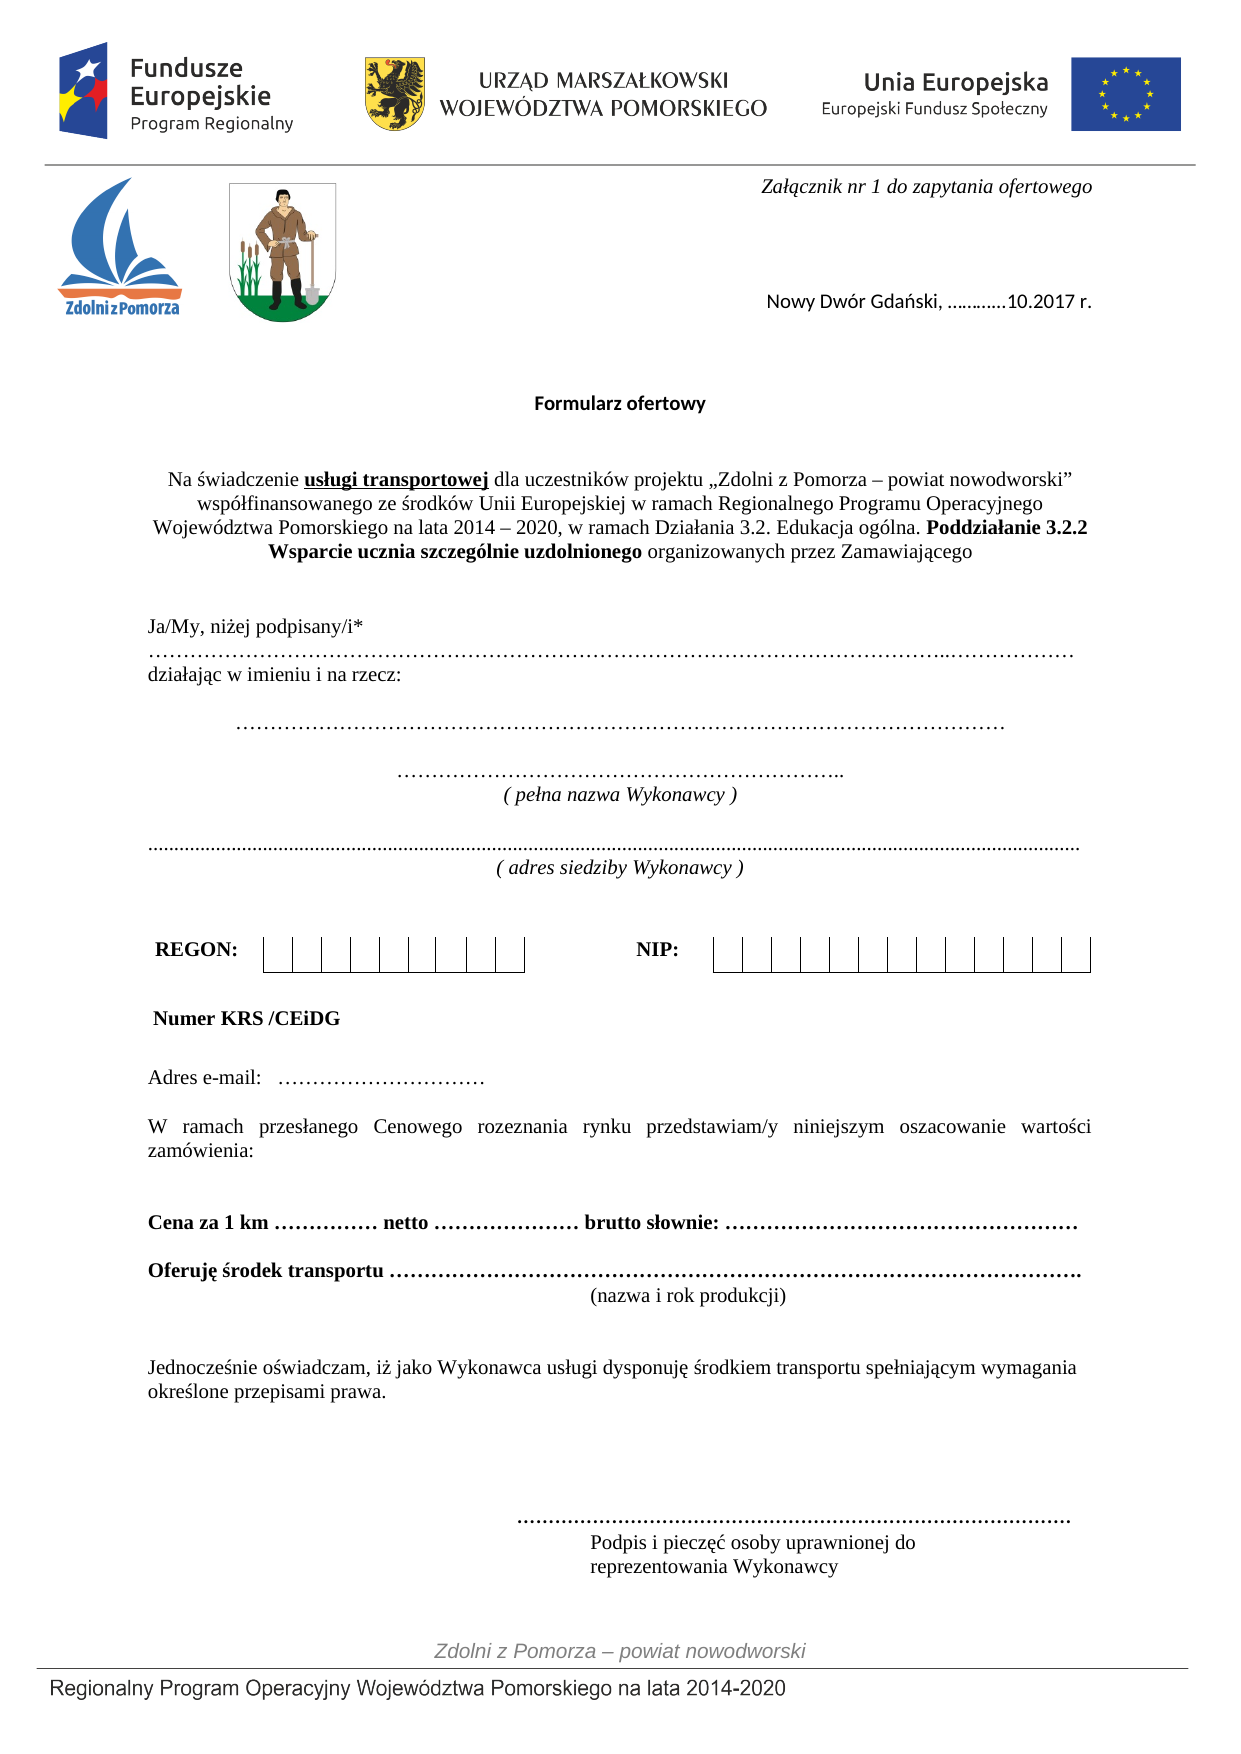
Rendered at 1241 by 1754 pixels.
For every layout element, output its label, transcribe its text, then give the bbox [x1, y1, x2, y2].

text ( adres siedziby Wykonawcy ) [148, 854, 1092, 879]
text Formularz ofertowy [148, 391, 1092, 416]
table_header [467, 937, 495, 972]
table_header [380, 937, 408, 972]
table_header [1004, 937, 1032, 972]
table_header [801, 937, 829, 972]
text działając w imieniu i na rzecz: [148, 662, 1092, 686]
table_header [264, 937, 292, 972]
table_header REGON: [148, 937, 263, 972]
text ................................................................................................................................................................................... [148, 831, 1092, 854]
picture [44, 42, 1196, 166]
text ( pełna nazwa Wykonawcy ) [148, 782, 1092, 806]
text (nazwa i rok produkcji) [148, 1282, 1092, 1307]
text Ja/My, niżej podpisany/i* ……………………………………………………………………………………………………..……………… [148, 614, 1092, 662]
table_header [351, 937, 379, 972]
text Adres e-mail: ………………………… [148, 1061, 1092, 1090]
text Jednocześnie oświadczam, iż jako Wykonawca usługi dysponuję środkiem transportu spełniającym wymagania określone przepisami prawa. [148, 1355, 1092, 1403]
text Numer KRS /CEiDG [148, 1002, 1092, 1032]
text W ramach przesłanego Cenowego rozeznania rynku przedstawiam/y niniejszym oszacowanie wartości zamówienia: [148, 1114, 1092, 1162]
table_header [859, 937, 887, 972]
text ........................................................................................ [443, 1499, 1092, 1529]
table_header [917, 937, 945, 972]
table_header [1033, 937, 1061, 972]
text Nowy Dwór Gdański, ………...10.2017 r. [148, 285, 1092, 314]
text Oferuję środek transportu ………………………………………………………………………………………. [148, 1258, 1092, 1282]
table_header [409, 937, 435, 972]
text ………………………………………………………………………………………………… [148, 710, 1092, 734]
table_header [975, 937, 1003, 972]
table_header [293, 937, 321, 972]
table_header [888, 937, 916, 972]
table_header [714, 937, 742, 972]
table_header [496, 937, 524, 972]
text Podpis i pieczęć osoby uprawnionej do reprezentowania Wykonawcy [148, 1529, 1092, 1578]
table_header [946, 937, 974, 972]
table_header [1062, 937, 1090, 972]
text Na świadczenie usługi transportowej dla uczestników projektu „Zdolni z Pomorza – powiat nowodworski” współfinansowanego ze środków Unii Europejskiej w ramach Regionalnego Programu Operacyjnego Województwa Pomorskiego na lata 2014 – 2020, w ramach Działania 3.2. Edukacja ogólna. Poddziałanie 3.2.2 Wsparcie ucznia szczególnie uzdolnionego organizowanych przez Zamawiającego [148, 467, 1092, 563]
table_header [830, 937, 858, 972]
picture [228, 198, 337, 285]
table_header [436, 937, 466, 972]
text Cena za 1 km …………… netto ………………… brutto słownie: …………………………………………… [148, 1210, 1092, 1234]
picture [228, 314, 337, 323]
table_header [772, 937, 800, 972]
table_header [743, 937, 771, 972]
text ……………………………………………………….. [148, 758, 1092, 782]
table_header NIP: [525, 937, 713, 972]
picture [36, 1668, 1189, 1700]
text Załącznik nr 1 do zapytania ofertowego [148, 174, 1092, 198]
picture [47, 167, 194, 327]
table_header [322, 937, 350, 972]
